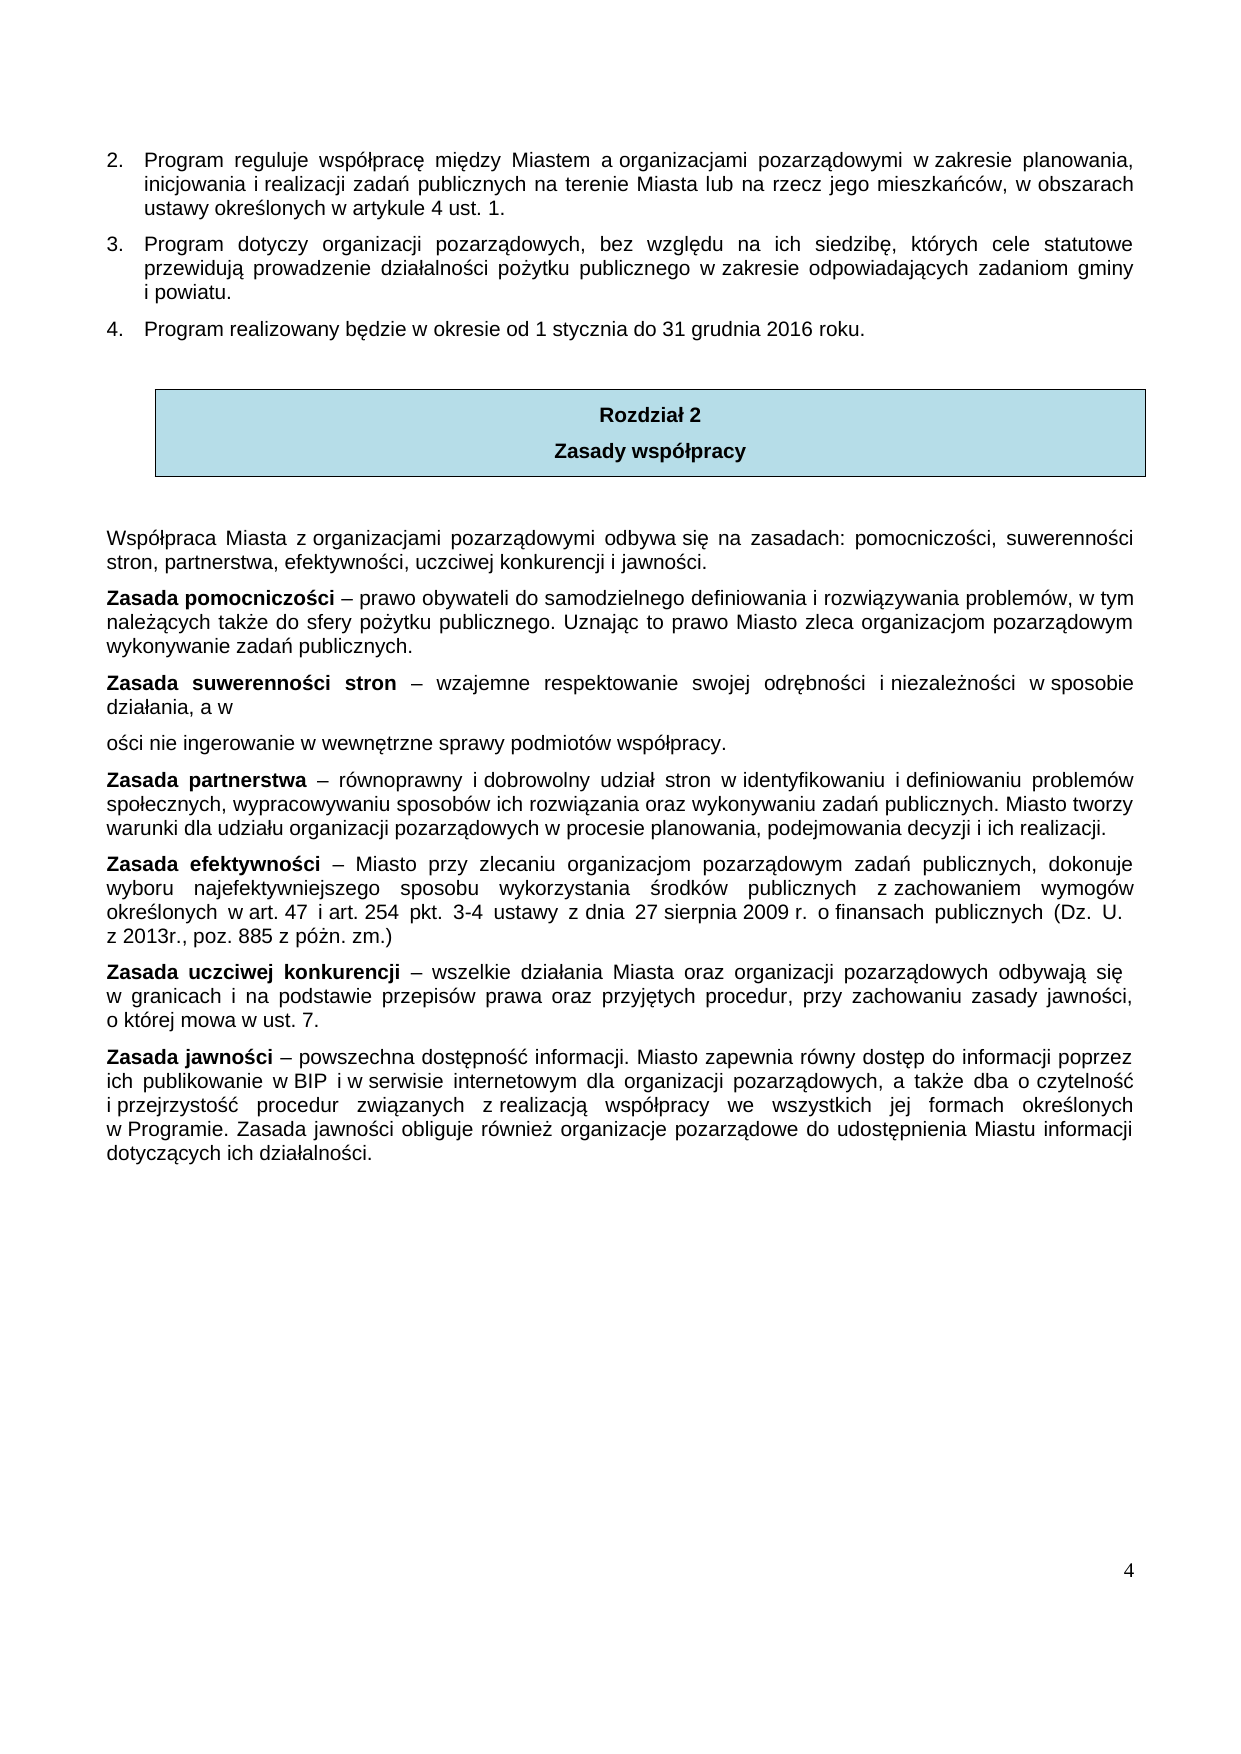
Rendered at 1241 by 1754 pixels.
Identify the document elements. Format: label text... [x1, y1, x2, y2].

text Zasada pomocniczości – prawo obywateli do samodzielnego definiowania i rozwiązywania problemów, w tym należących także do sfery pożytku publicznego. Uznając to prawo Miasto zleca organizacjom pozarządowym wykonywanie zadań publicznych. [106, 586, 1134, 658]
text Zasada jawności – powszechna dostępność informacji. Miasto zapewnia równy dostęp do informacji poprzez ich publikowanie w BIP i w serwisie internetowym dla organizacji pozarządowych, a także dba o czytelność i przejrzystość procedur związanych z realizacją współpracy we wszystkich jej formach określonych w Programie. Zasada jawności obliguje również organizacje pozarządowe do udostępnienia Miastu informacji dotyczących ich działalności. [106, 1044, 1134, 1164]
text Zasada uczciwej konkurencji – wszelkie działania Miasta oraz organizacji pozarządowych odbywają się w granicach i na podstawie przepisów prawa oraz przyjętych procedur, przy zachowaniu zasady jawności, o której mowa w ust. 7. [106, 960, 1134, 1032]
list Program reguluje współpracę między Miastem a organizacjami pozarządowymi w zakresie planowania, inicjowania i realizacji zadań publicznych na terenie Miasta lub na rzecz jego mieszkańców, w obszarach ustawy określonych w artykule 4 ust. 1. [106, 148, 1134, 219]
list Program dotyczy organizacji pozarządowych, bez względu na ich siedzibę, których cele statutowe przewidują prowadzenie działalności pożytku publicznego w zakresie odpowiadających zadaniom gminy i powiatu. [106, 232, 1134, 304]
text Zasada partnerstwa – równoprawny i dobrowolny udział stron w identyfikowaniu i definiowaniu problemów społecznych, wypracowywaniu sposobów ich rozwiązania oraz wykonywaniu zadań publicznych. Miasto tworzy warunki dla udziału organizacji pozarządowych w procesie planowania, podejmowania decyzji i ich realizacji. [106, 767, 1134, 839]
text ości nie ingerowanie w wewnętrzne sprawy podmiotów współpracy. [106, 731, 1134, 755]
text Zasada efektywności – Miasto przy zlecaniu organizacjom pozarządowym zadań publicznych, dokonuje wyboru najefektywniejszego sposobu wykorzystania środków publicznych z zachowaniem wymogów określonych w art. 47 i art. 254 pkt. 3-4 ustawy z dnia 27 sierpnia 2009 r. o finansach publicznych (Dz. U. z 2013r., poz. 885 z póżn. zm.) [106, 852, 1134, 948]
text Zasada suwerenności stron – wzajemne respektowanie swojej odrębności i niezależności w sposobie działania, a w [106, 671, 1134, 718]
text Współpraca Miasta z organizacjami pozarządowymi odbywa się na zasadach: pomocniczości, suwerenności stron, partnerstwa, efektywności, uczciwej konkurencji i jawności. [106, 526, 1134, 574]
list Program realizowany będzie w okresie od 1 stycznia do 31 grudnia 2016 roku. [106, 316, 1134, 340]
table_header Rozdział 2 Zasady współpracy [156, 390, 1145, 476]
